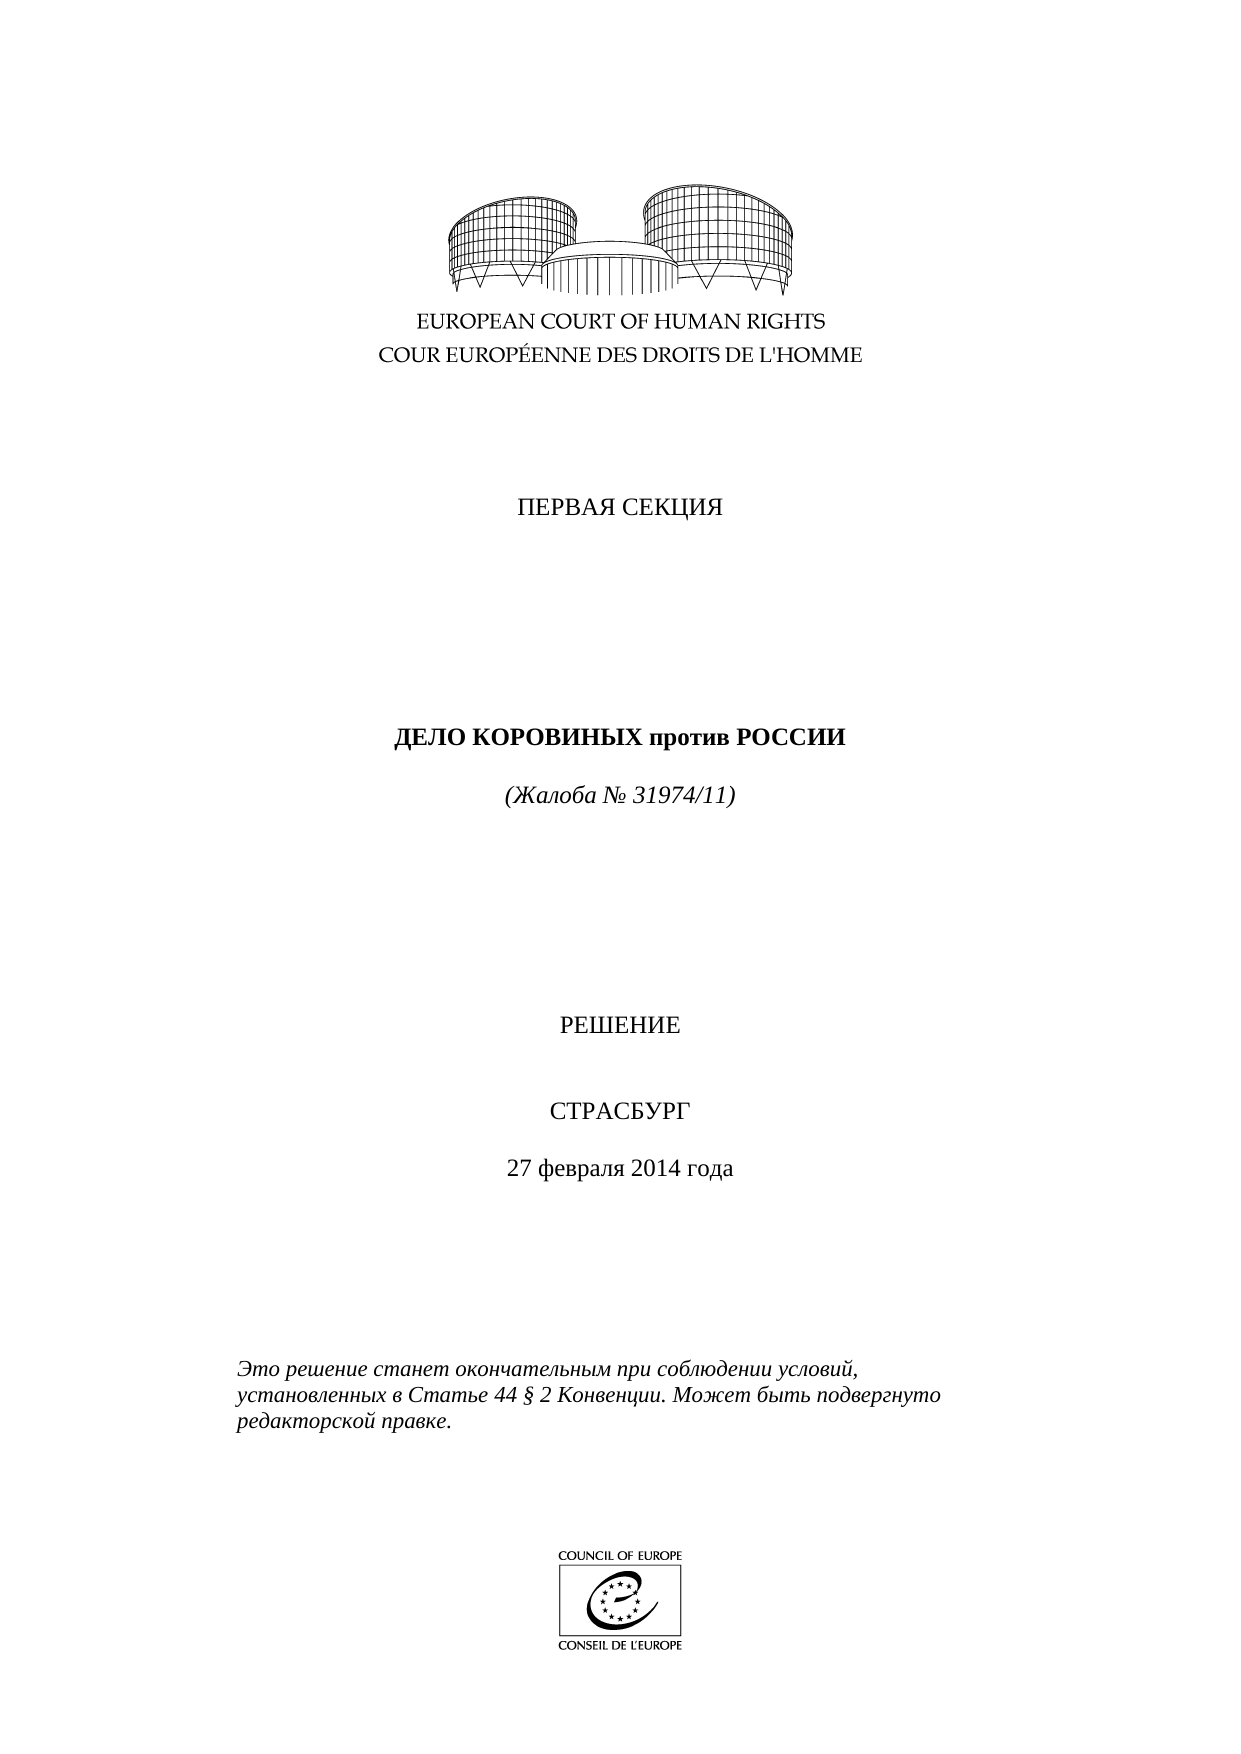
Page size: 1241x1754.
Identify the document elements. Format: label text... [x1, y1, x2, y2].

text ДЕЛО КОРОВИНЫХ против РОССИИ [237, 722, 1003, 751]
text Это решение станет окончательным при соблюдении условий, установленных в Статье 44 § 2 Конвенции. Может быть подвергнуто редакторской правке. [237, 1355, 1003, 1434]
picture [556, 1548, 684, 1651]
text СТРАСБУРГ [237, 1096, 1003, 1125]
text (Жалоба № 31974/11) [237, 780, 1003, 808]
text ПЕРВАЯ СЕКЦИЯ [237, 492, 1003, 521]
text РЕШЕНИЕ [237, 1010, 1003, 1038]
text 27 февраля 2014 года [237, 1153, 1003, 1182]
picture [377, 177, 864, 378]
